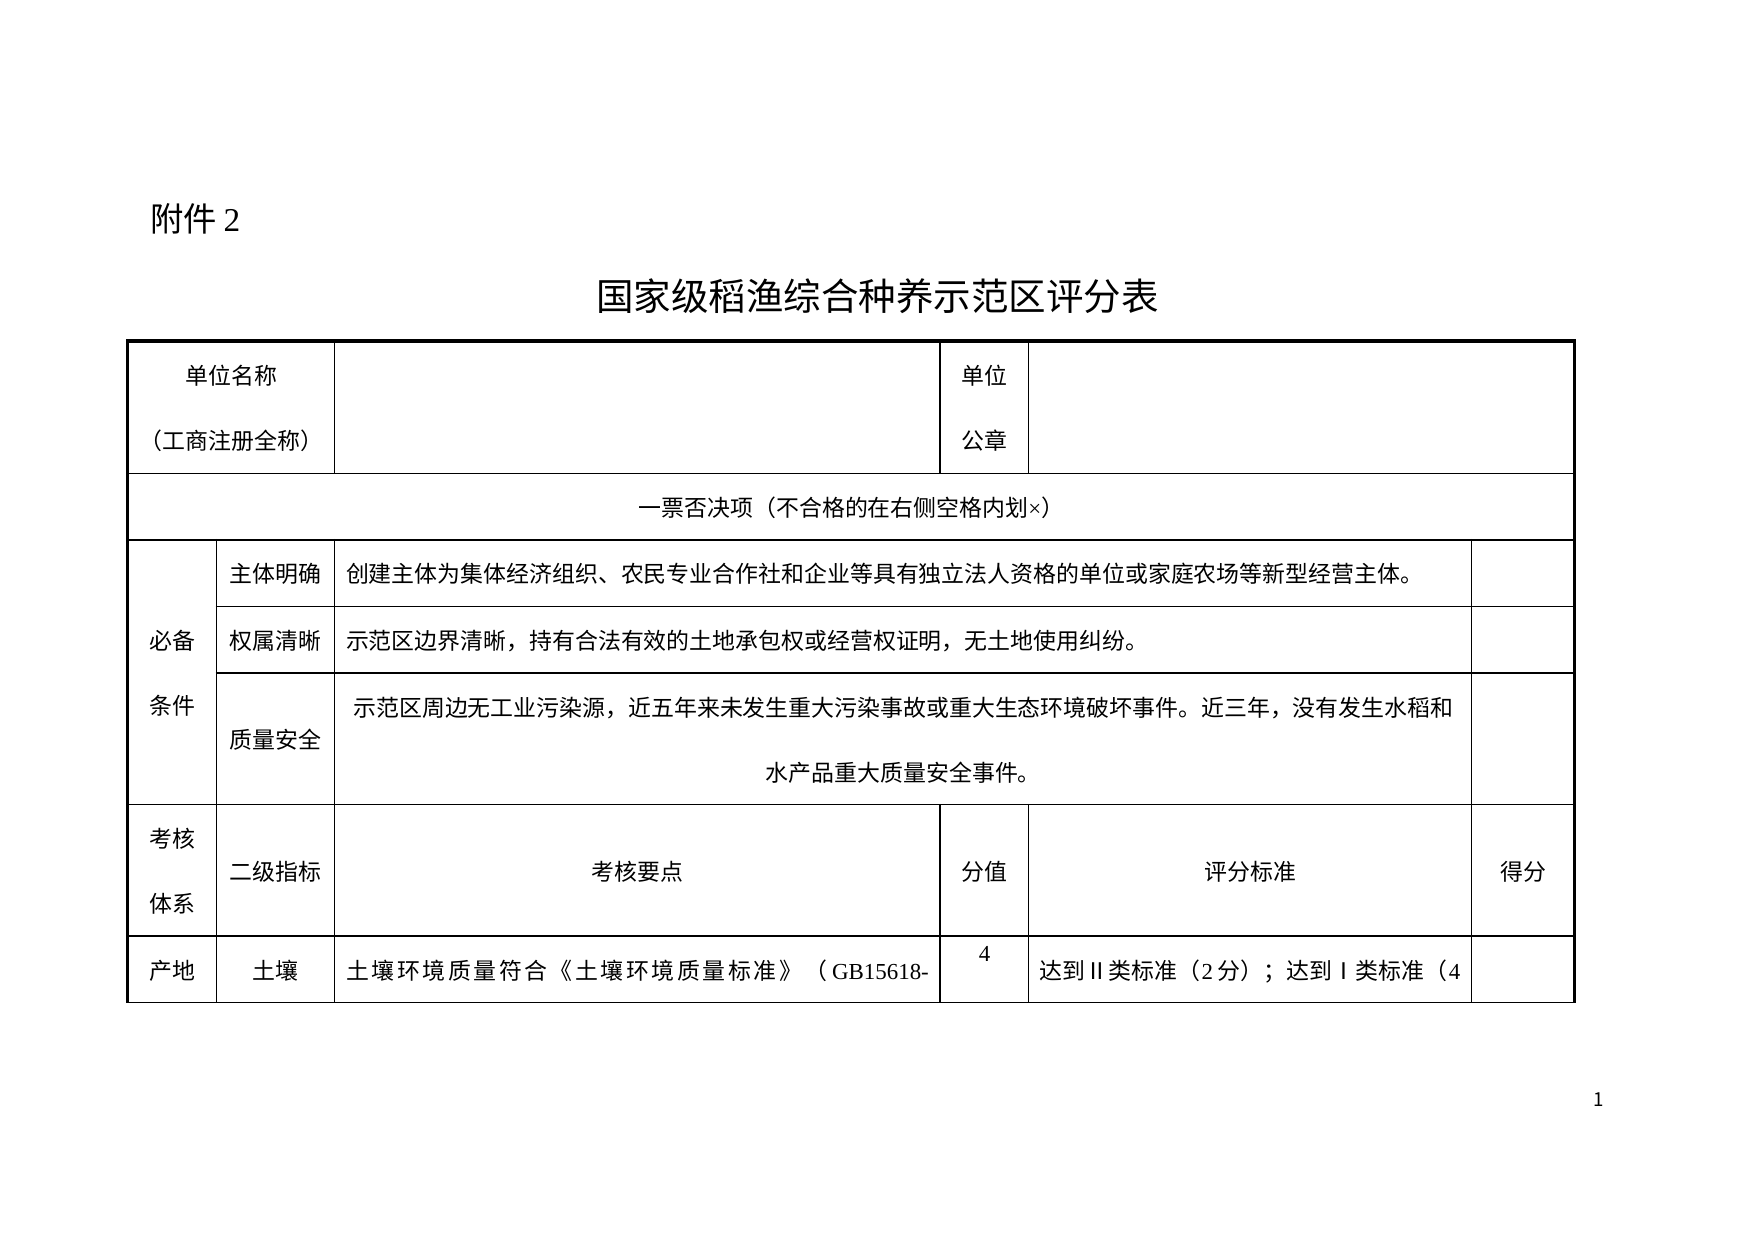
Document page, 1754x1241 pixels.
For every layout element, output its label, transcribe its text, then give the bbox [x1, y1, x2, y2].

table_header [1029, 343, 1573, 472]
table_header 单位公章 [941, 343, 1028, 472]
table_cell 得分 [1472, 805, 1573, 935]
table_cell [1472, 674, 1573, 804]
table_cell 示范区周边无工业污染源，近五年来未发生重大污染事故或重大生态环境破坏事件。近三年，没有发生水稻和水产品重大质量安全事件。 [335, 674, 1471, 804]
table_cell [1472, 541, 1573, 606]
table_cell 考核体系 [129, 805, 216, 935]
table_cell [1472, 937, 1573, 1002]
table_cell 4 [941, 937, 1028, 1002]
table_cell 必备条件 [129, 541, 216, 804]
table_cell 考核要点 [335, 805, 939, 935]
table_cell 分值 [941, 805, 1028, 935]
text 国家级稻渔综合种养示范区评分表 [150, 262, 1604, 327]
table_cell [335, 937, 939, 1002]
table_cell 权属清晰 [217, 607, 334, 672]
table_header [335, 343, 939, 472]
table_cell 土壤 [217, 937, 334, 1002]
table_cell 示范区边界清晰，持有合法有效的土地承包权或经营权证明，无土地使用纠纷。 [335, 607, 1471, 672]
table_cell 产地环境 8分 [129, 937, 216, 1002]
table_header 单位名称 （工商注册全称） [129, 343, 334, 472]
text 附件2 [150, 184, 1604, 249]
table_cell 创建主体为集体经济组织、农民专业合作社和企业等具有独立法人资格的单位或家庭农场等新型经营主体。 [335, 541, 1471, 606]
table_cell 二级指标 [217, 805, 334, 935]
table_cell 主体明确 [217, 541, 334, 606]
table_cell 评分标准 [1029, 805, 1471, 935]
table_cell 一票否决项（不合格的在右侧空格内划×） [129, 474, 1573, 539]
table_cell 质量安全 [217, 674, 334, 804]
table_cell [1029, 937, 1471, 1002]
table_cell [1472, 607, 1573, 672]
